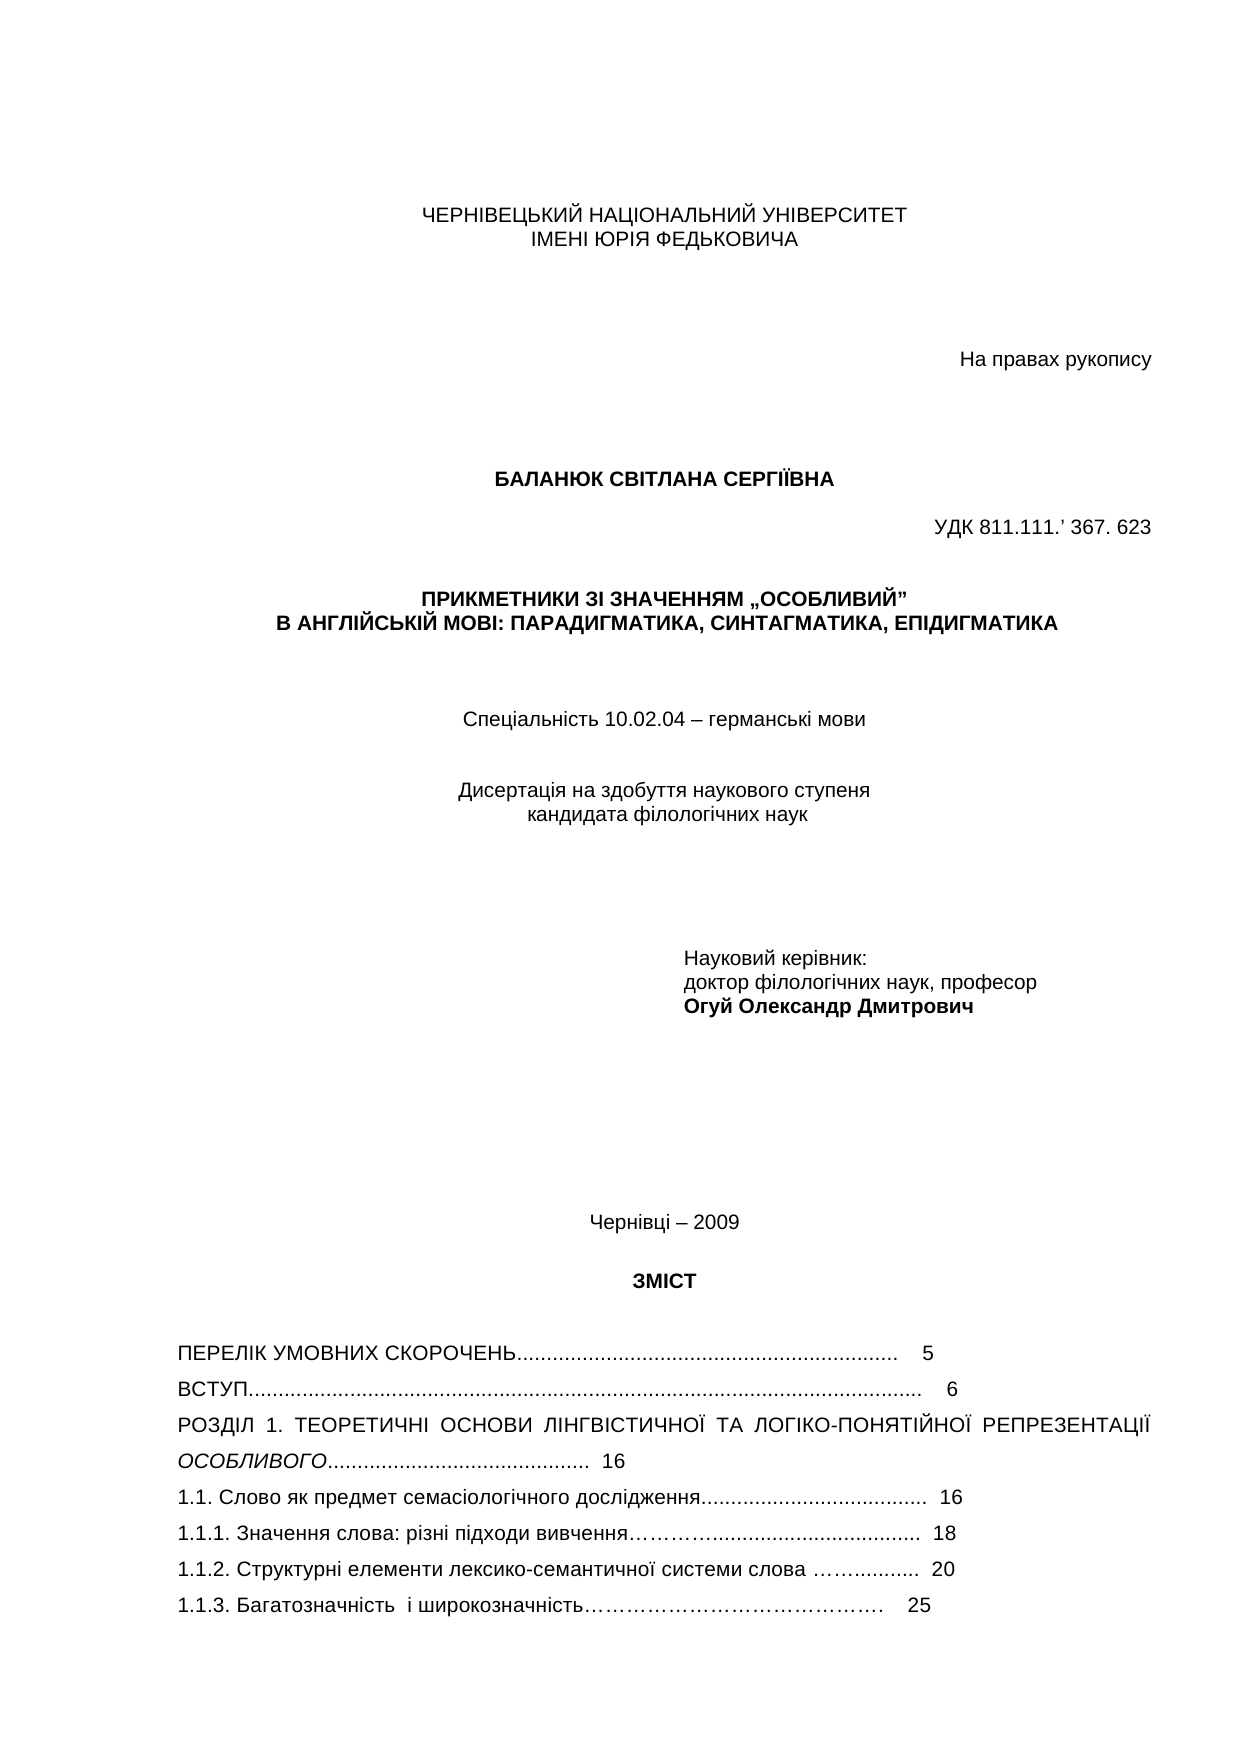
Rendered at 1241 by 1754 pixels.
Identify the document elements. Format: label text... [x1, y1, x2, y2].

text Огуй Олександр Дмитрович [177, 994, 1152, 1018]
text Чернівці – 2009 [177, 1209, 1152, 1233]
text Науковий керівник: [177, 946, 1152, 970]
text Дисертація на здобуття наукового ступеня [177, 778, 1152, 802]
text В АНГЛІЙСЬКІЙ МОВІ: ПАРАДИГМАТИКА, СИНТАГМАТИКА, ЕПІДИГМАТИКА [177, 611, 1152, 634]
text 1.1.2. Структурні елементи лексико-семантичної системи слова ……........... 20 [177, 1557, 1152, 1581]
text Спеціальність 10.02.04 – германські мови [177, 706, 1152, 730]
text ЧЕРНІВЕЦЬКИЙ НАЦІОНАЛЬНИЙ УНІВЕРСИТЕТ [177, 203, 1152, 227]
text ІМЕНІ ЮРІЯ ФЕДЬКОВИЧА [177, 227, 1152, 251]
text ПЕРЕЛІК УМОВНИХ СКОРОЧЕНЬ................................................................ 5 [177, 1341, 1152, 1365]
text доктор філологічних наук, професор [177, 970, 1152, 994]
text кандидата філологічних наук [177, 802, 1152, 826]
text 1.1. Слово як предмет семасіологічного дослідження...................................... 16 [177, 1485, 1152, 1509]
text ЗМІСТ [177, 1269, 1152, 1293]
text На правах рукопису [177, 347, 1152, 371]
text 1.1.1. Значення слова: різні підходи вивчення…………................................... 18 [177, 1521, 1152, 1545]
text УДК 811.111.’ 367. 623 [177, 515, 1152, 539]
text 1.1.3. Багатозначність і широкозначність……………………………………. 25 [177, 1593, 1152, 1617]
text ПРИКМЕТНИКИ ЗІ ЗНАЧЕННЯМ „ОСОБЛИВИЙ” [177, 587, 1152, 611]
text РОЗДІЛ 1. ТЕОРЕТИЧНІ ОСНОВИ ЛІНГВІСТИЧНОЇ ТА ЛОГІКО-ПОНЯТІЙНОЇ РЕПРЕЗЕНТАЦІЇ ОСОБЛИВОГО............................................ 16 [177, 1413, 1152, 1473]
text ВСТУП................................................................................................................. 6 [177, 1377, 1152, 1401]
text БАЛАНЮК СВІТЛАНА СЕРГІЇВНА [177, 467, 1152, 491]
